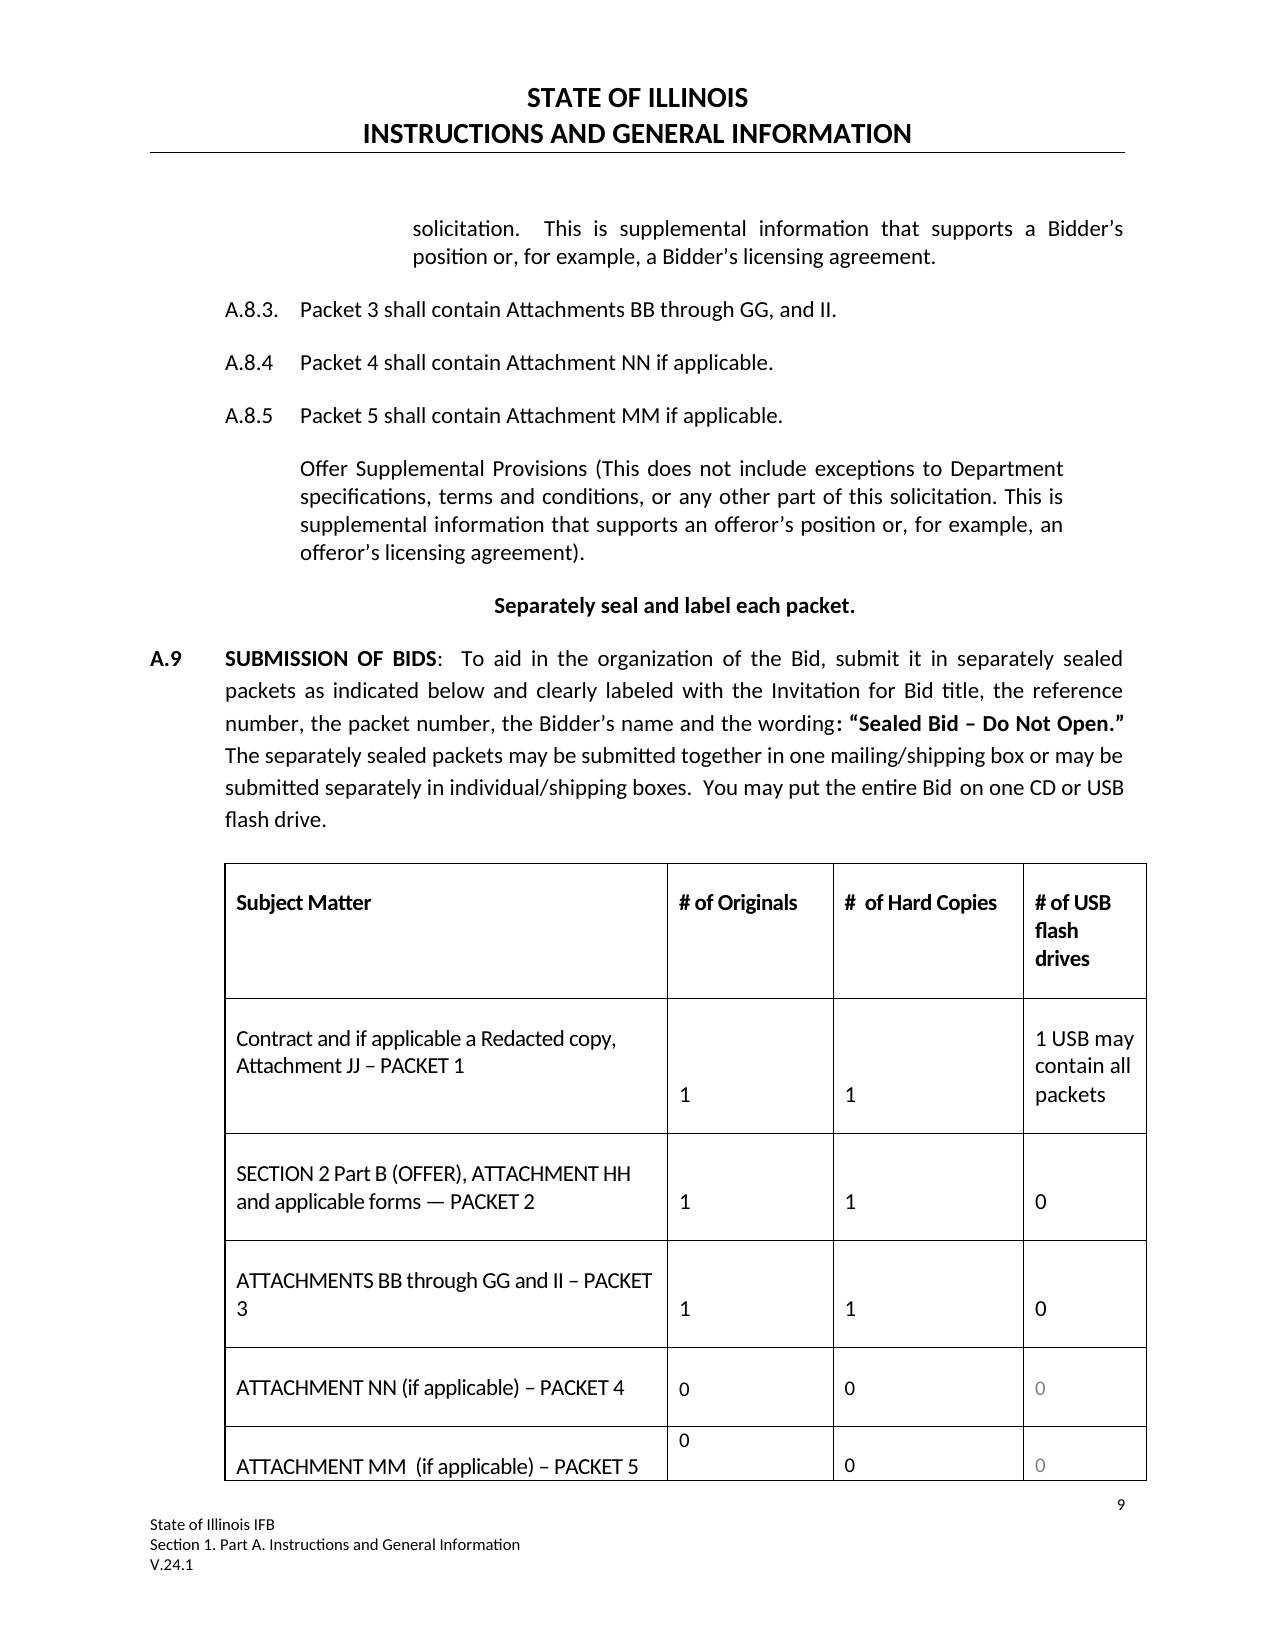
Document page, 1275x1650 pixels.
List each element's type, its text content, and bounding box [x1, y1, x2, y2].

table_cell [226, 1427, 667, 1480]
table_header # of Hard Copies [834, 864, 1023, 998]
table_header # of Originals [668, 864, 833, 998]
text Offer Supplemental Provisions (This does not include exceptions to Department specifications, terms and conditions, or any other part of this solicitation. This is supplemental information that supports an offeror’s position or, for example, an offeror’s licensing agreement). [225, 454, 1065, 566]
table_cell 0 [668, 1348, 833, 1426]
text A.9 SUBMISSION OF BIDS: To aid in the organization of the Bid, submit it in separately sealed packets as indicated below and clearly labeled with the Invitation for Bid title, the reference number, the packet number, the Bidder’s name and the wording: “Sealed Bid – Do Not Open.” The separately sealed packets may be submitted together in one mailing/shipping box or may be submitted separately in individual/shipping boxes. You may put the entire Bid on one CD or USB flash drive. [150, 644, 1125, 833]
text A.8.4 Packet 4 shall contain Attachment NN if applicable. [225, 348, 1125, 376]
text A.8.5 Packet 5 shall contain Attachment MM if applicable. [225, 401, 1125, 429]
table_cell 0 [834, 1427, 1023, 1480]
table_cell 0 [834, 1348, 1023, 1426]
table_cell ATTACHMENT NN (if applicable) – PACKET 4 [226, 1348, 667, 1426]
list Separately seal and label each packet. [225, 591, 1125, 619]
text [300, 214, 1125, 270]
table_header # of USB flash drives [1024, 864, 1146, 998]
table_cell ATTACHMENTS BB through GG and II – PACKET 3 [226, 1241, 667, 1347]
table_header Subject Matter [226, 864, 667, 998]
table_cell Contract and if applicable a Redacted copy, Attachment JJ – PACKET 1 [226, 999, 667, 1133]
table_cell SECTION 2 Part B (OFFER), ATTACHMENT HH and applicable forms — PACKET 2 [226, 1134, 667, 1240]
table_cell 0 [668, 1427, 833, 1480]
table_cell 0 [1024, 1427, 1146, 1480]
text A.8.3. Packet 3 shall contain Attachments BB through GG, and II. [225, 295, 1125, 323]
table_cell 0 [1024, 1348, 1146, 1426]
